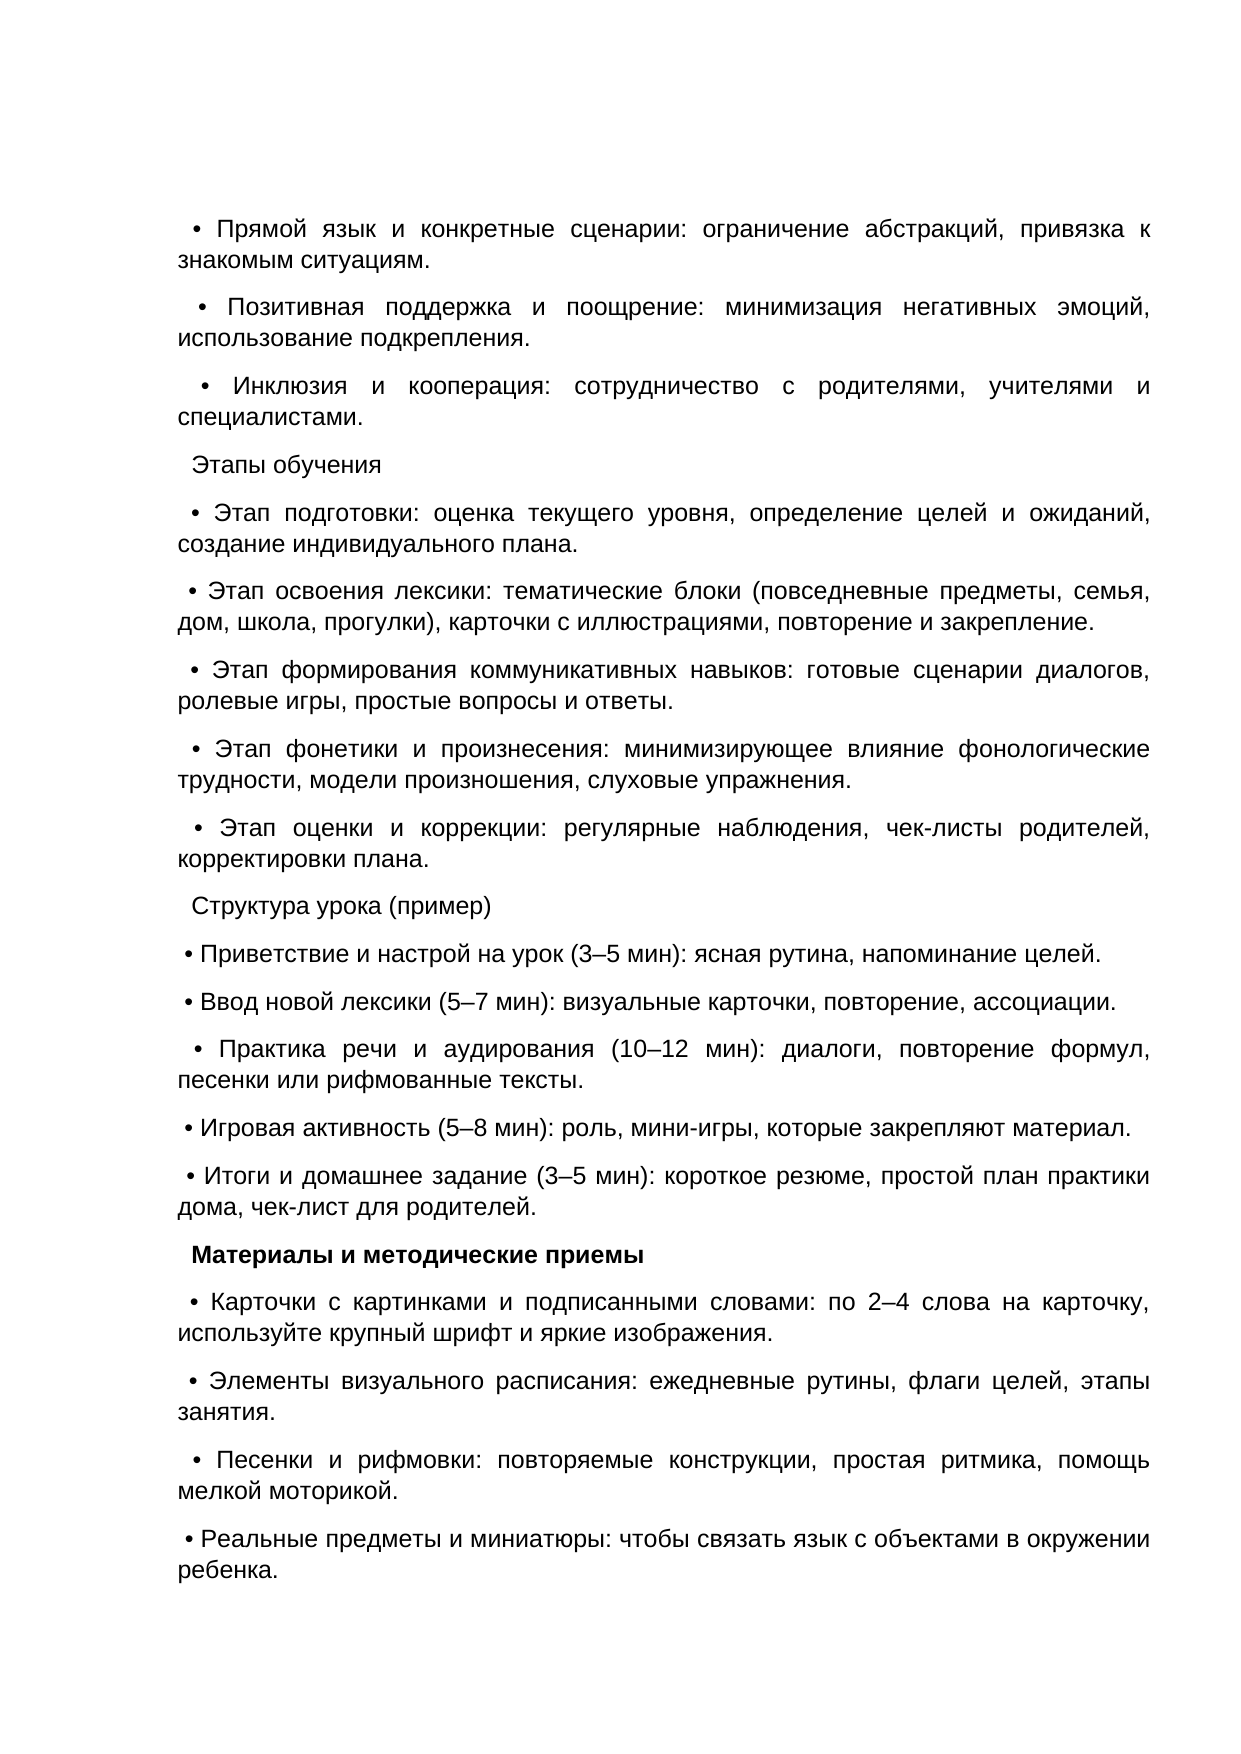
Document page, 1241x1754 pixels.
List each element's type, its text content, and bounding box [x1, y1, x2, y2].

text Этапы обучения [177, 450, 1152, 478]
text • Прямой язык и конкретные сценарии: ограничение абстракций, привязка к знакомым ситуациям. [177, 213, 1152, 273]
text • Элементы визуального расписания: ежедневные рутины, флаги целей, этапы занятия. [177, 1366, 1152, 1426]
text • Ввод новой лексики (5–7 мин): визуальные карточки, повторение, ассоциации. [177, 987, 1152, 1015]
text • Песенки и рифмовки: повторяемые конструкции, простая ритмика, помощь мелкой моторикой. [177, 1445, 1152, 1504]
text • Инклюзия и кооперация: сотрудничество с родителями, учителями и специалистами. [177, 371, 1152, 431]
text Структура урока (пример) [177, 891, 1152, 920]
text • Карточки с картинками и подписанными словами: по 2–4 слова на карточку, используйте крупный шрифт и яркие изображения. [177, 1287, 1152, 1347]
text • Этап оценки и коррекции: регулярные наблюдения, чек-листы родителей, корректировки плана. [177, 812, 1152, 872]
text • Игровая активность (5–8 мин): роль, мини-игры, которые закрепляют материал. [177, 1113, 1152, 1142]
text • Практика речи и аудирования (10–12 мин): диалоги, повторение формул, песенки или рифмованные тексты. [177, 1034, 1152, 1094]
text • Реальные предметы и миниатюры: чтобы связать язык с объектами в окружении ребенка. [177, 1523, 1152, 1583]
text • Итоги и домашнее задание (3–5 мин): короткое резюме, простой план практики дома, чек-лист для родителей. [177, 1161, 1152, 1221]
text • Этап подготовки: оценка текущего уровня, определение целей и ожиданий, создание индивидуального плана. [177, 497, 1152, 557]
text • Приветствие и настрой на урок (3–5 мин): ясная рутина, напоминание целей. [177, 939, 1152, 968]
text Материалы и методические приемы [177, 1239, 1152, 1268]
text • Этап фонетики и произнесения: минимизирующее влияние фонологические трудности, модели произношения, слуховые упражнения. [177, 734, 1152, 793]
text • Этап формирования коммуникативных навыков: готовые сценарии диалогов, ролевые игры, простые вопросы и ответы. [177, 655, 1152, 715]
text • Позитивная поддержка и поощрение: минимизация негативных эмоций, использование подкрепления. [177, 292, 1152, 352]
text • Этап освоения лексики: тематические блоки (повседневные предметы, семья, дом, школа, прогулки), карточки с иллюстрациями, повторение и закрепление. [177, 576, 1152, 636]
